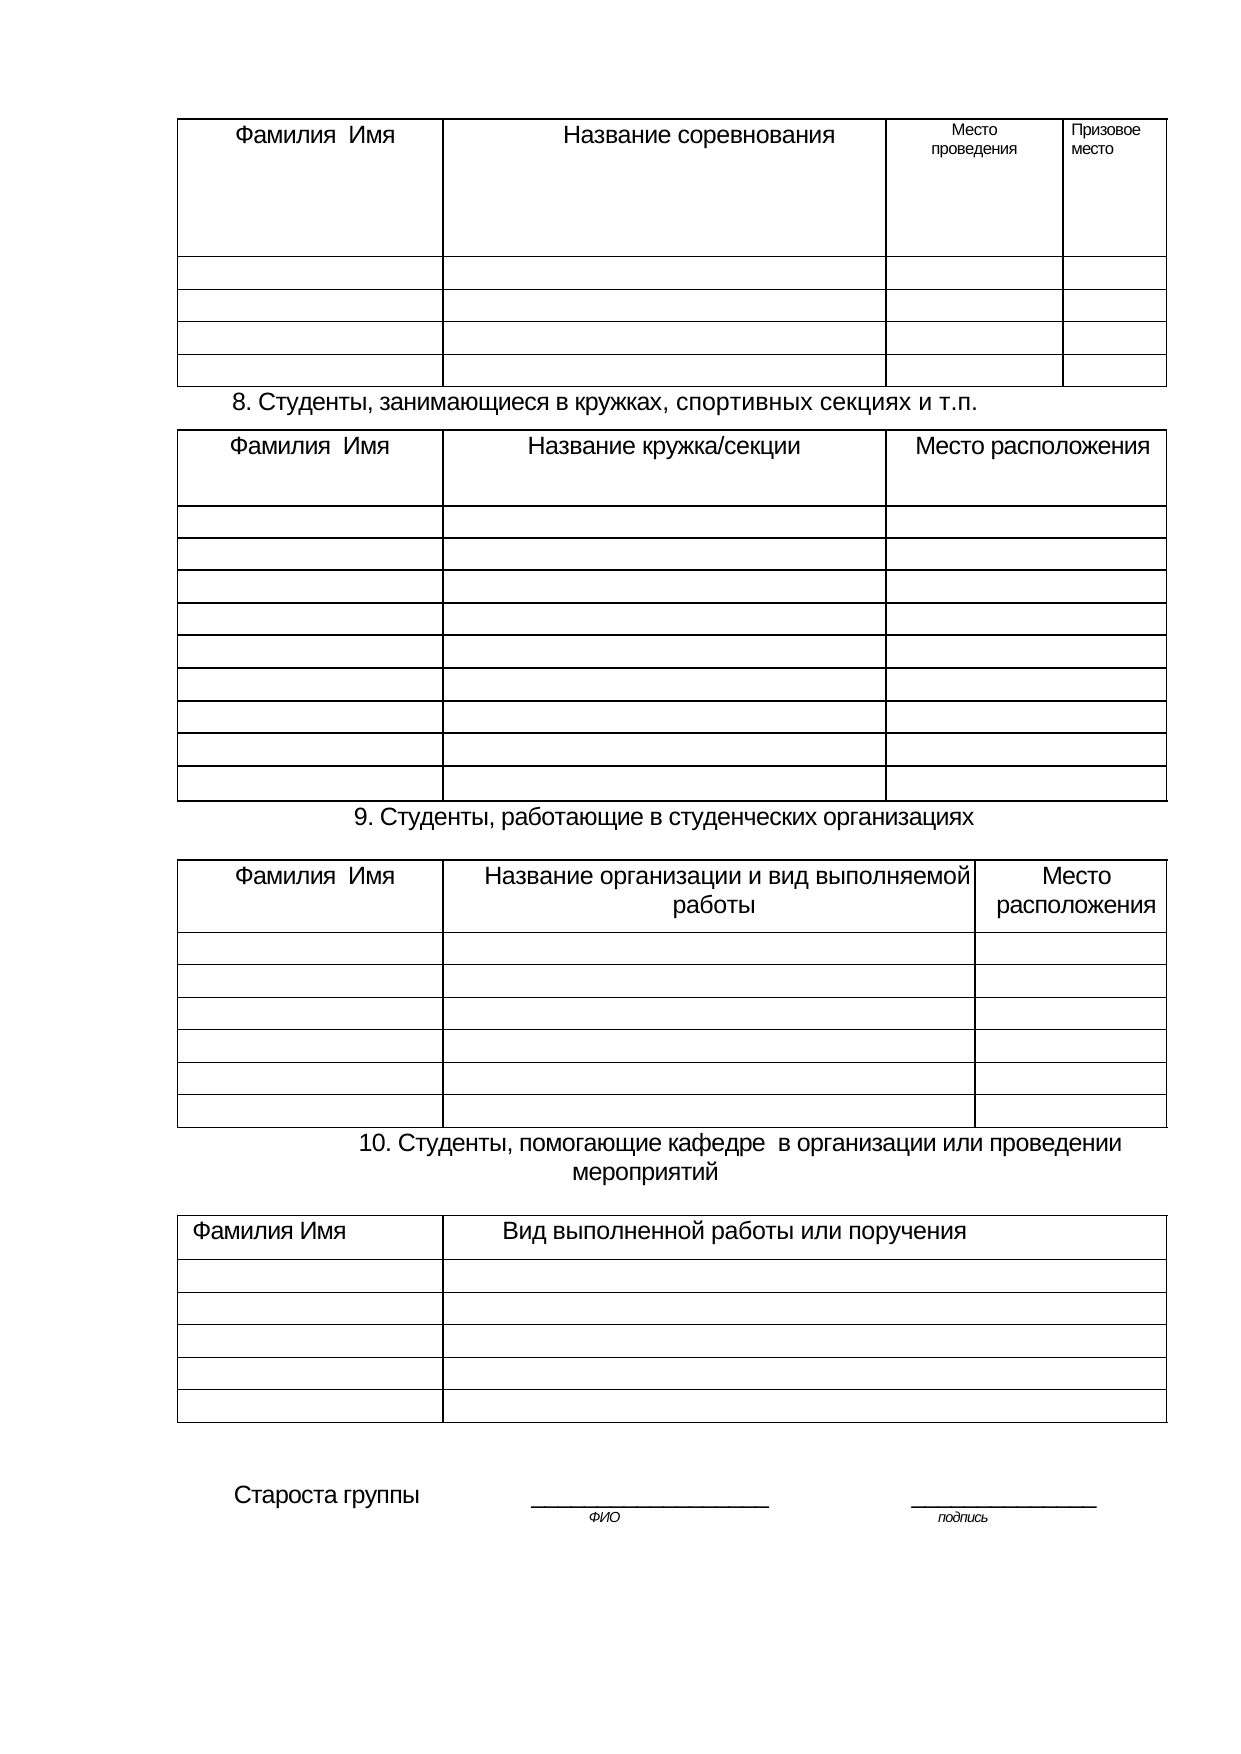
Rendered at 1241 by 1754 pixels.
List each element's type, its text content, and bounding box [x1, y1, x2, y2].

table_cell [444, 507, 885, 537]
table_cell [178, 1095, 442, 1127]
table_cell [178, 507, 442, 537]
table_cell [178, 539, 442, 569]
table_cell [444, 933, 974, 964]
table_cell [887, 257, 1062, 289]
table_cell [976, 1095, 1166, 1127]
table_cell [444, 1293, 1166, 1323]
table_cell [444, 1063, 974, 1094]
table_header Призовое место [1064, 120, 1166, 256]
table_cell [178, 734, 442, 765]
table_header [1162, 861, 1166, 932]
table_cell [444, 571, 885, 602]
table_cell [178, 1358, 442, 1388]
table_cell [887, 290, 1062, 321]
table_cell [178, 702, 442, 732]
table_cell [178, 1390, 442, 1421]
table_cell [1064, 257, 1166, 289]
table_cell [887, 604, 1166, 634]
table_cell [178, 767, 442, 800]
table_cell [444, 767, 885, 800]
table_cell [444, 669, 885, 700]
table_cell [444, 965, 974, 997]
table_cell [887, 571, 1166, 602]
table_cell [887, 702, 1166, 732]
table_cell [976, 1030, 1166, 1062]
table_cell [887, 734, 1166, 765]
table_header Название соревнования [444, 120, 885, 256]
table_cell Название кружка/секции [444, 431, 885, 505]
table_cell [444, 702, 885, 732]
table_cell [178, 998, 442, 1029]
table_cell [444, 539, 885, 569]
table_cell [887, 322, 1062, 354]
table_cell [976, 933, 1166, 964]
table_cell [1064, 355, 1166, 386]
table_cell [178, 355, 442, 386]
text Староста группы __________________ ______________ [233, 1481, 1152, 1509]
table_cell [178, 290, 442, 321]
table_cell [887, 507, 1166, 537]
table_cell [444, 1095, 974, 1127]
table_cell [444, 257, 885, 289]
table_cell [178, 257, 442, 289]
table_header Название организации и вид выполняемой работы [444, 861, 974, 932]
text ФИО подпись [233, 1509, 1152, 1538]
table_cell [178, 669, 442, 700]
table_cell [178, 1293, 442, 1323]
table_cell [887, 539, 1166, 569]
table_cell [887, 355, 1062, 386]
table_cell [444, 355, 885, 386]
table_cell [444, 322, 885, 354]
table_cell [1064, 290, 1166, 321]
table_cell [887, 636, 1166, 667]
table_cell [178, 1030, 442, 1062]
table_cell [178, 1063, 442, 1094]
table_cell [444, 1260, 1166, 1291]
table_cell [976, 998, 1166, 1029]
table_cell [444, 1358, 1166, 1388]
table_cell [178, 571, 442, 602]
table_cell [178, 1260, 442, 1291]
table_header Место проведения [887, 120, 1062, 256]
table_cell [178, 1325, 442, 1356]
table_cell Место расположения [887, 431, 1166, 505]
table_cell [444, 1325, 1166, 1356]
table_cell 8. Студенты, занимающиеся в кружках, спортивных секциях и т.п. [177, 387, 1167, 429]
table_cell Фамилия Имя [178, 431, 442, 505]
table_cell [444, 998, 974, 1029]
table_header Фамилия Имя [178, 120, 442, 256]
table_cell [444, 604, 885, 634]
table_cell [444, 290, 885, 321]
table_cell [178, 965, 442, 997]
text 10. Студенты, помогающие кафедре в организации или проведении мероприятий [140, 1128, 1152, 1186]
table_header Фамилия Имя [178, 861, 442, 932]
table_cell [178, 636, 442, 667]
table_header Вид выполненной работы или поручения [444, 1216, 1166, 1258]
table_cell [444, 734, 885, 765]
table_header Фамилия Имя [178, 1216, 442, 1258]
table_cell [976, 965, 1166, 997]
table_cell [444, 1390, 1166, 1421]
table_cell [976, 1063, 1166, 1094]
table_cell [178, 322, 442, 354]
table_cell [1064, 322, 1166, 354]
text 9. Студенты, работающие в студенческих организациях [177, 802, 1152, 831]
table_cell [887, 669, 1166, 700]
table_cell [444, 636, 885, 667]
table_cell [887, 767, 1166, 800]
table_cell [178, 604, 442, 634]
table_cell [178, 933, 442, 964]
table_cell [444, 1030, 974, 1062]
